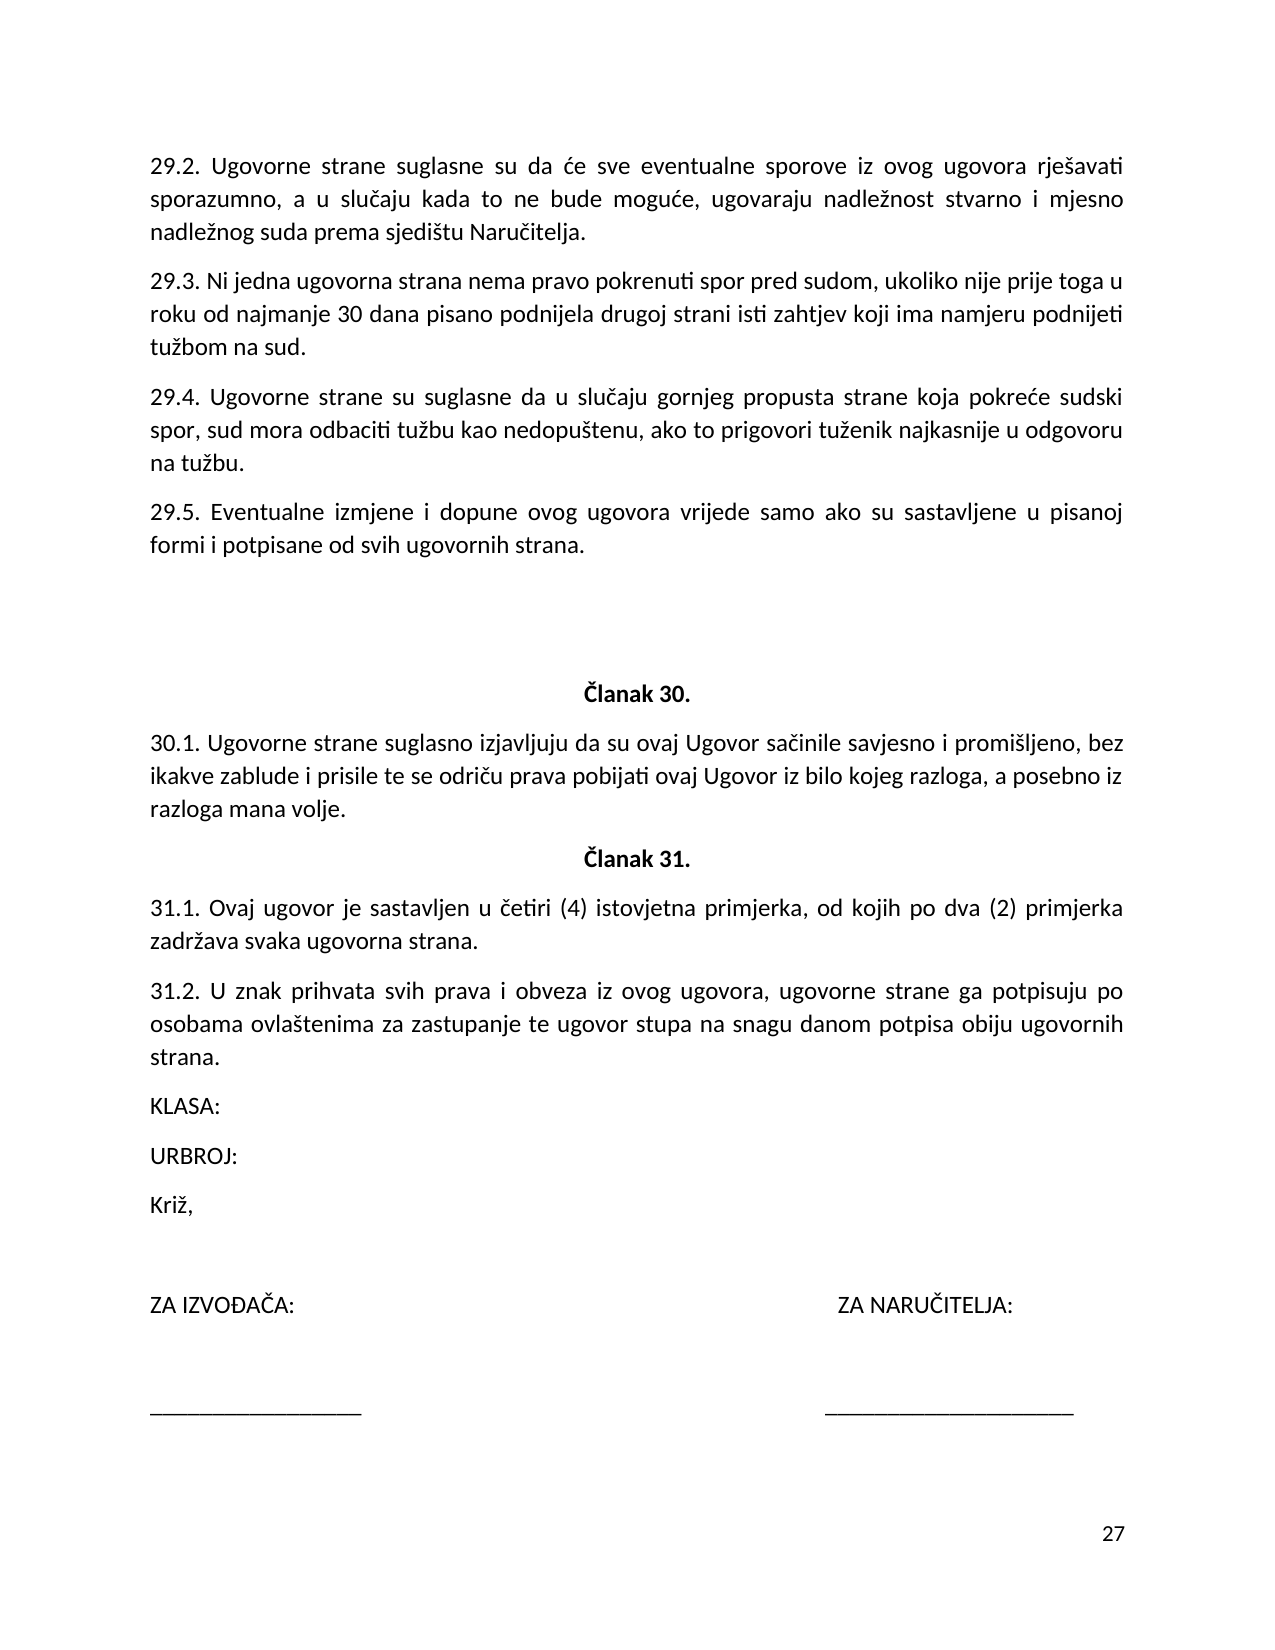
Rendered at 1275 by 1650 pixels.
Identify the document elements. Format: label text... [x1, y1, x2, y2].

text Članak 31. [150, 843, 1125, 873]
text 29.3. Ni jedna ugovorna strana nema pravo pokrenuti spor pred sudom, ukoliko nije prije toga u roku od najmanje 30 dana pisano podnijela drugoj strani isti zahtjev koji ima namjeru podnijeti tužbom na sud. [150, 265, 1125, 362]
text 31.1. Ovaj ugovor je sastavljen u četiri (4) istovjetna primjerka, od kojih po dva (2) primjerka zadržava svaka ugovorna strana. [150, 892, 1125, 956]
text 30.1. Ugovorne strane suglasno izjavljuju da su ovaj Ugovor sačinile savjesno i promišljeno, bez ikakve zablude i prisile te se odriču prava pobijati ovaj Ugovor iz bilo kojeg razloga, a posebno iz razloga mana volje. [150, 727, 1125, 824]
text 31.2. U znak prihvata svih prava i obveza iz ovog ugovora, ugovorne strane ga potpisuju po osobama ovlaštenima za zastupanje te ugovor stupa na snagu danom potpisa obiju ugovornih strana. [150, 975, 1125, 1071]
text ZA IZVOĐAČA: ZA NARUČITELJA: [150, 1289, 1125, 1319]
text Križ, [150, 1189, 1125, 1220]
text 29.5. Eventualne izmjene i dopune ovog ugovora vrijede samo ako su sastavljene u pisanoj formi i potpisane od svih ugovornih strana. [150, 496, 1125, 560]
text _________________ ____________________ [150, 1388, 1125, 1418]
text Članak 30. [150, 678, 1125, 708]
text KLASA: [150, 1090, 1125, 1121]
text 29.4. Ugovorne strane su suglasne da u slučaju gornjeg propusta strane koja pokreće sudski spor, sud mora odbaciti tužbu kao nedopuštenu, ako to prigovori tuženik najkasnije u odgovoru na tužbu. [150, 381, 1125, 477]
text 29.2. Ugovorne strane suglasne su da će sve eventualne sporove iz ovog ugovora rješavati sporazumno, a u slučaju kada to ne bude moguće, ugovaraju nadležnost stvarno i mjesno nadležnog suda prema sjedištu Naručitelja. [150, 150, 1125, 246]
text URBROJ: [150, 1140, 1125, 1171]
